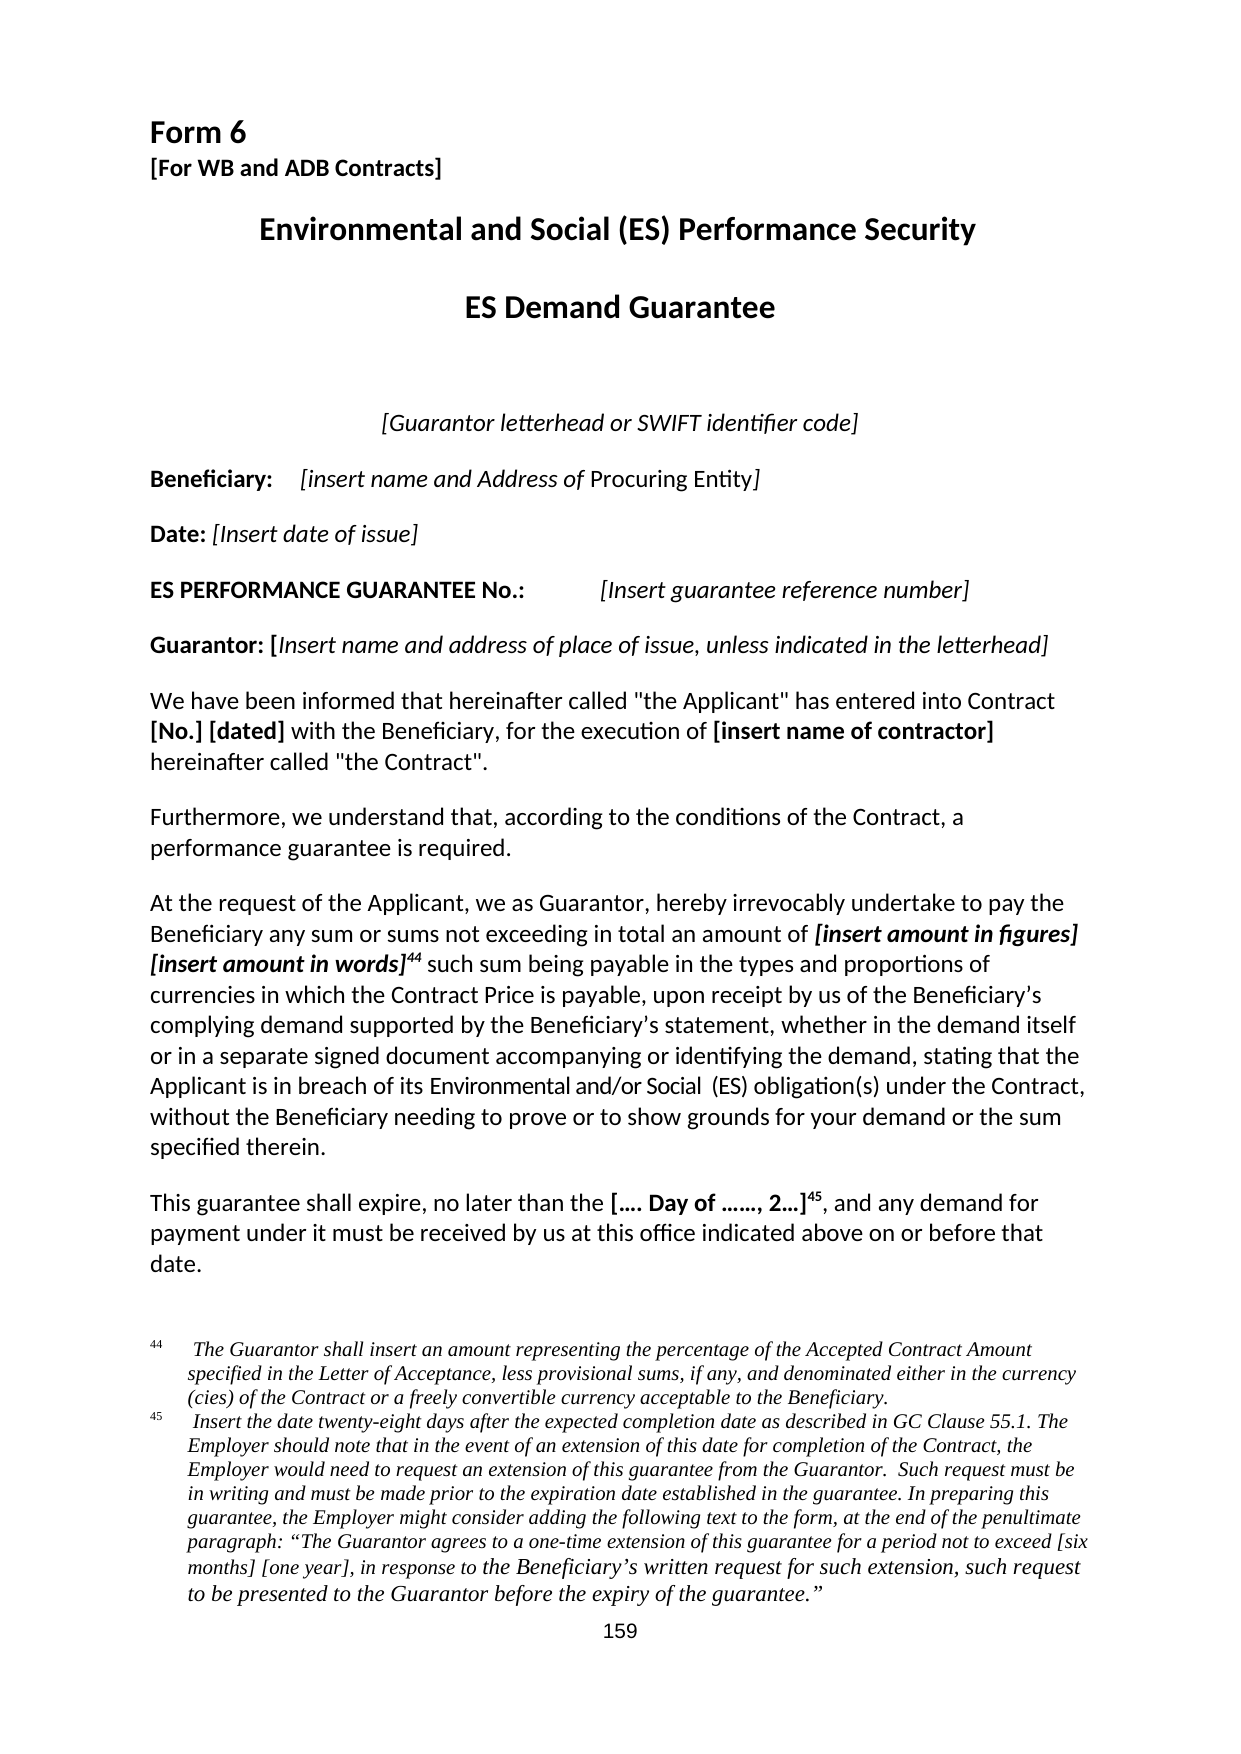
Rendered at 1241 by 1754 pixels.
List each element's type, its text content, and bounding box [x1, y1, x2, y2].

text We have been informed that hereinafter called "the Applicant" has entered into Contract [No.] [dated] with the Beneficiary, for the execution of [insert name of contractor] hereinafter called "the Contract". [150, 685, 1090, 776]
text Furthermore, we understand that, according to the conditions of the Contract, a performance guarantee is required. [150, 801, 1090, 862]
table_header Form 6 [For WB and ADB Contracts] Environmental and Social (ES) Performance Security [139, 99, 1097, 273]
text Guarantor: [Insert name and address of place of issue, unless indicated in the letterhead] [150, 629, 1090, 660]
text Date: [Insert date of issue] [150, 518, 1090, 549]
text Beneficiary: [insert name and Address of Procuring Entity] [150, 463, 1090, 493]
text ES PERFORMANCE GUARANTEE No.: [Insert guarantee reference number] [150, 574, 1090, 604]
text This guarantee shall expire, no later than the […. Day of ……, 2…], and any demand for payment under it must be received by us at this office indicated above on or before that date. [150, 1187, 1090, 1279]
text ES Demand Guarantee [150, 286, 1090, 327]
text At the request of the Applicant, we as Guarantor, hereby irrevocably undertake to pay the Beneficiary any sum or sums not exceeding in total an amount of [insert amount in figures] [insert amount in words] such sum being payable in the types and proportions of currencies in which the Contract Price is payable, upon receipt by us of the Beneficiary’s complying demand supported by the Beneficiary’s statement, whether in the demand itself or in a separate signed document accompanying or identifying the demand, stating that the Applicant is in breach of its Environmental and/or Social (ES) obligation(s) under the Contract, without the Beneficiary needing to prove or to show grounds for your demand or the sum specified therein. [150, 887, 1090, 1162]
text [Guarantor letterhead or SWIFT identifier code] [150, 407, 1090, 438]
